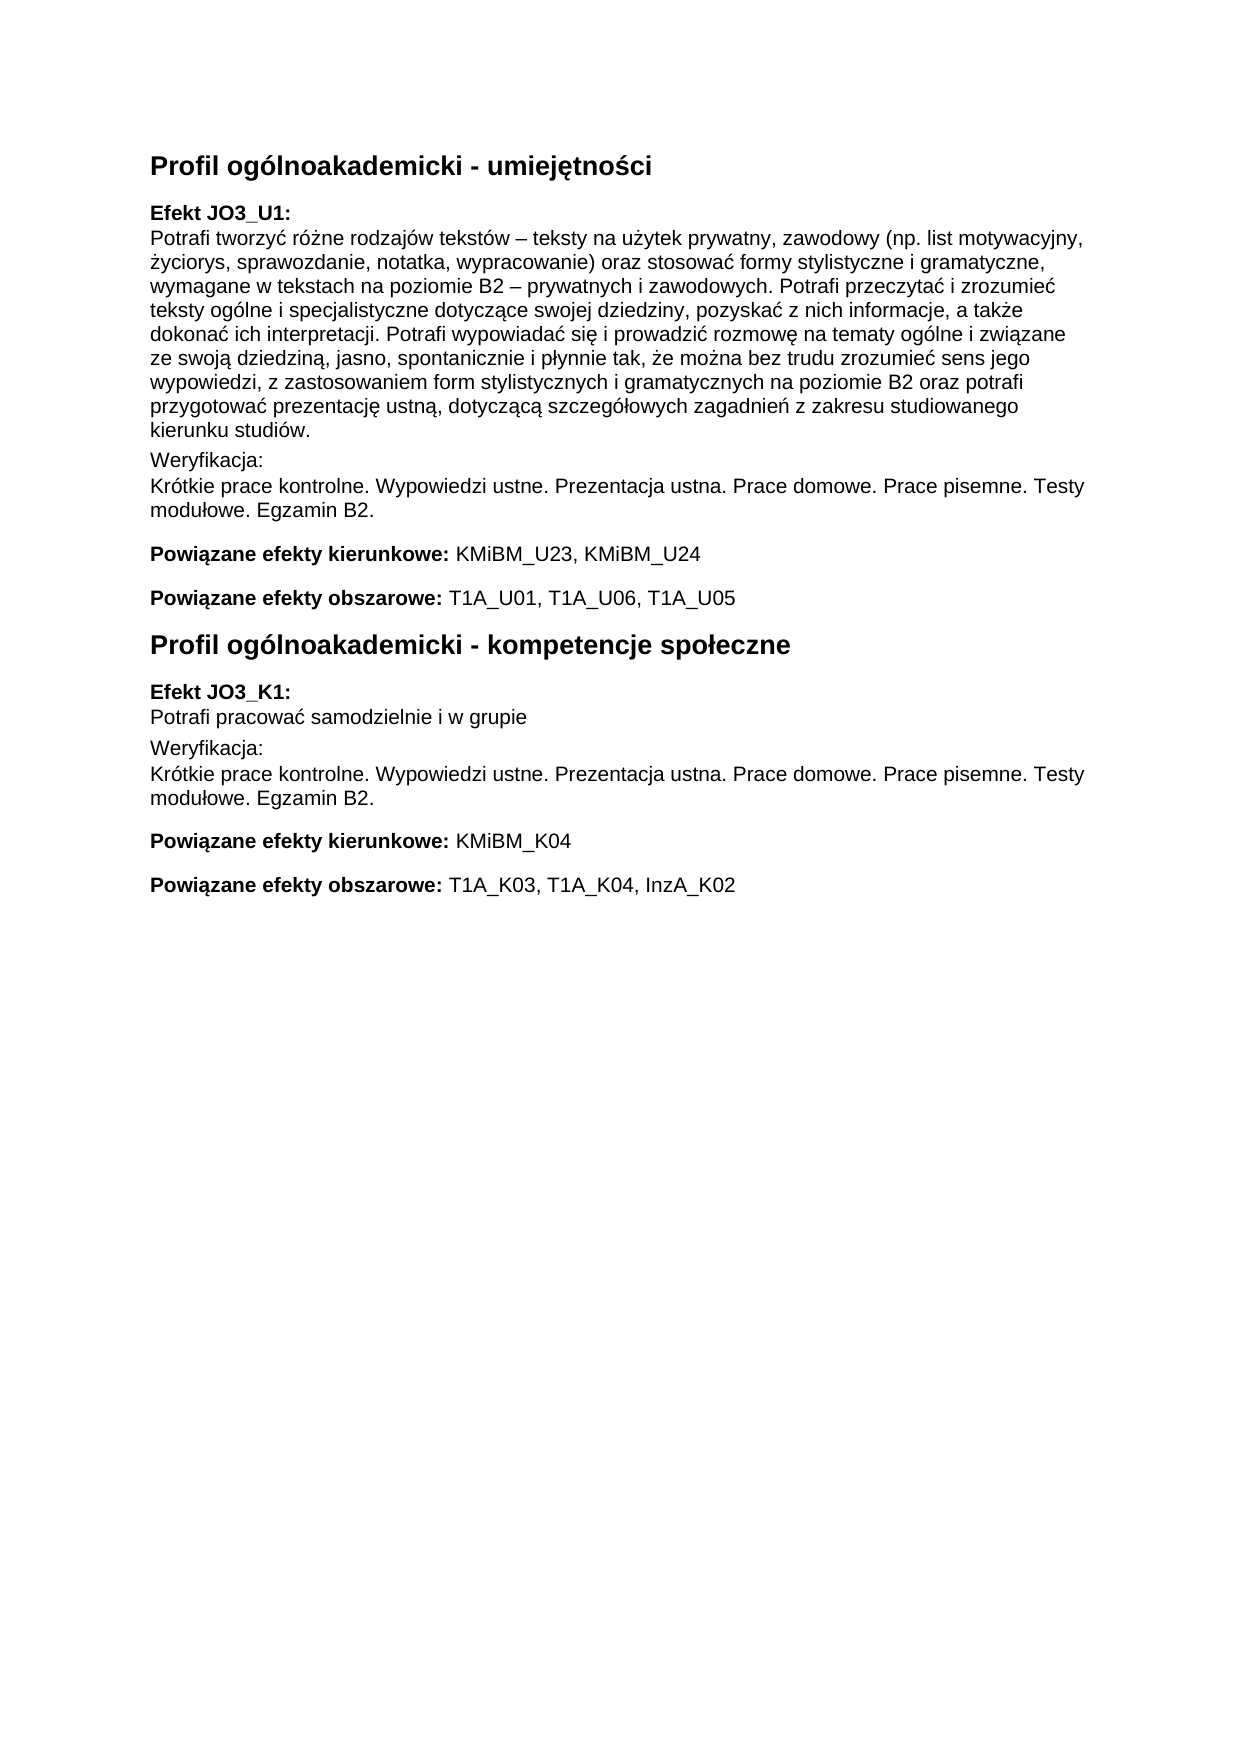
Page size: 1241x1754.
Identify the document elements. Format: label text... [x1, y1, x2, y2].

subtitle Profil ogólnoakademicki - kompetencje społeczne [150, 629, 1090, 660]
text Weryfikacja: [150, 448, 1090, 472]
text Weryfikacja: [150, 735, 1090, 759]
text Potrafi pracować samodzielnie i w grupie [150, 705, 1090, 729]
text Powiązane efekty kierunkowe: KMiBM_U23, KMiBM_U24 [150, 542, 1090, 566]
text Powiązane efekty obszarowe: T1A_K03, T1A_K04, InzA_K02 [150, 873, 1090, 897]
text Efekt JO3_K1: [150, 680, 1090, 704]
text Potrafi tworzyć różne rodzajów tekstów – teksty na użytek prywatny, zawodowy (np. list motywacyjny, życiorys, sprawozdanie, notatka, wypracowanie) oraz stosować formy stylistyczne i gramatyczne, wymagane w tekstach na poziomie B2 – prywatnych i zawodowych. Potrafi przeczytać i zrozumieć teksty ogólne i specjalistyczne dotyczące swojej dziedziny, pozyskać z nich informacje, a także dokonać ich interpretacji. Potrafi wypowiadać się i prowadzić rozmowę na tematy ogólne i związane ze swoją dziedziną, jasno, spontanicznie i płynnie tak, że można bez trudu zrozumieć sens jego wypowiedzi, z zastosowaniem form stylistycznych i gramatycznych na poziomie B2 oraz potrafi przygotować prezentację ustną, dotyczącą szczegółowych zagadnień z zakresu studiowanego kierunku studiów. [150, 226, 1090, 442]
text Efekt JO3_U1: [150, 201, 1090, 225]
text Powiązane efekty kierunkowe: KMiBM_K04 [150, 829, 1090, 853]
subtitle Profil ogólnoakademicki - umiejętności [150, 150, 1090, 181]
text Krótkie prace kontrolne. Wypowiedzi ustne. Prezentacja ustna. Prace domowe. Prace pisemne. Testy modułowe. Egzamin B2. [150, 474, 1090, 522]
text Krótkie prace kontrolne. Wypowiedzi ustne. Prezentacja ustna. Prace domowe. Prace pisemne. Testy modułowe. Egzamin B2. [150, 761, 1090, 809]
text Powiązane efekty obszarowe: T1A_U01, T1A_U06, T1A_U05 [150, 585, 1090, 609]
